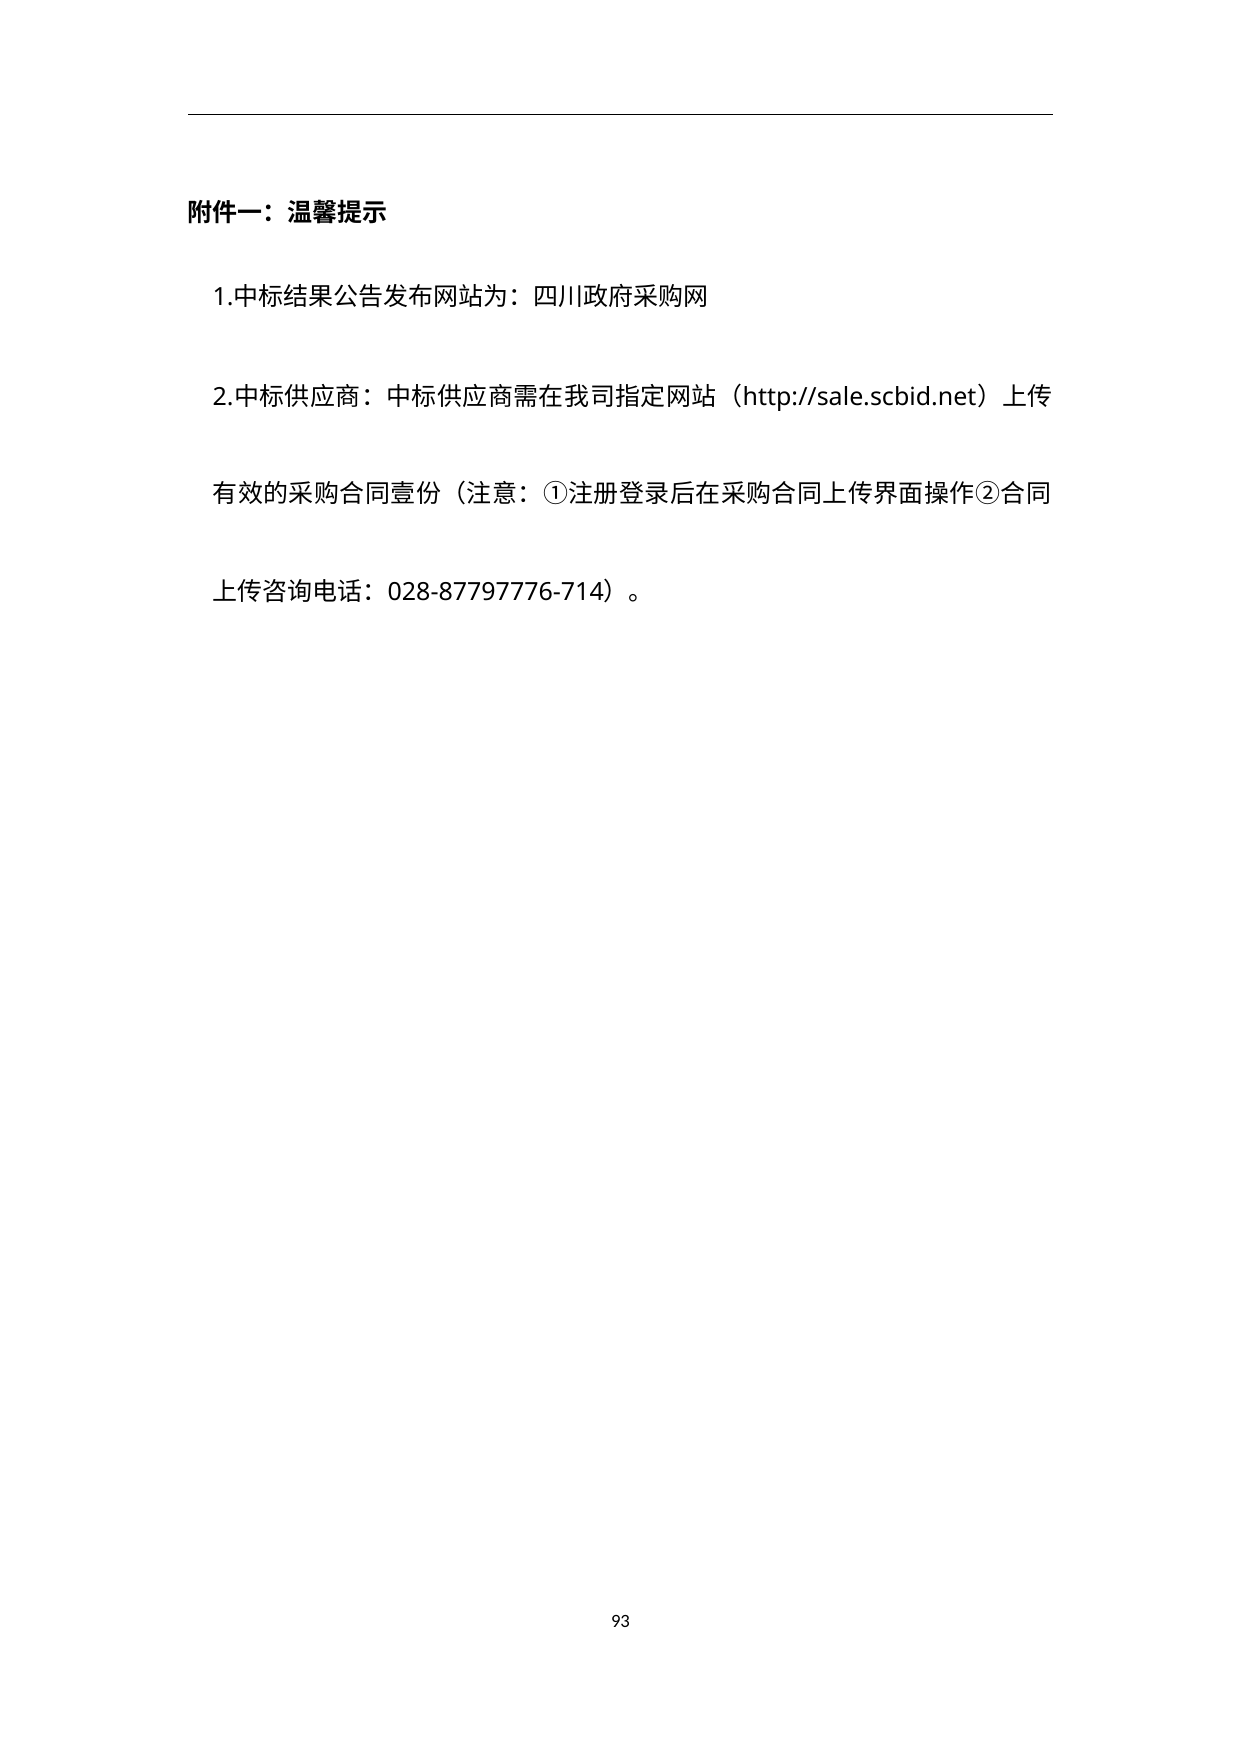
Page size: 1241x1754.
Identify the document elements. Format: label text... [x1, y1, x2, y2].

text 2.中标供应商：中标供应商需在我司指定网站（http://sale.scbid.net）上传有效的采购合同壹份（注意：①注册登录后在采购合同上传界面操作②合同上传咨询电话：028-87797776-714）。 [212, 362, 1053, 622]
text 1.中标结果公告发布网站为：四川政府采购网 [212, 262, 1053, 327]
text 附件一：温馨提示 [187, 178, 1053, 243]
